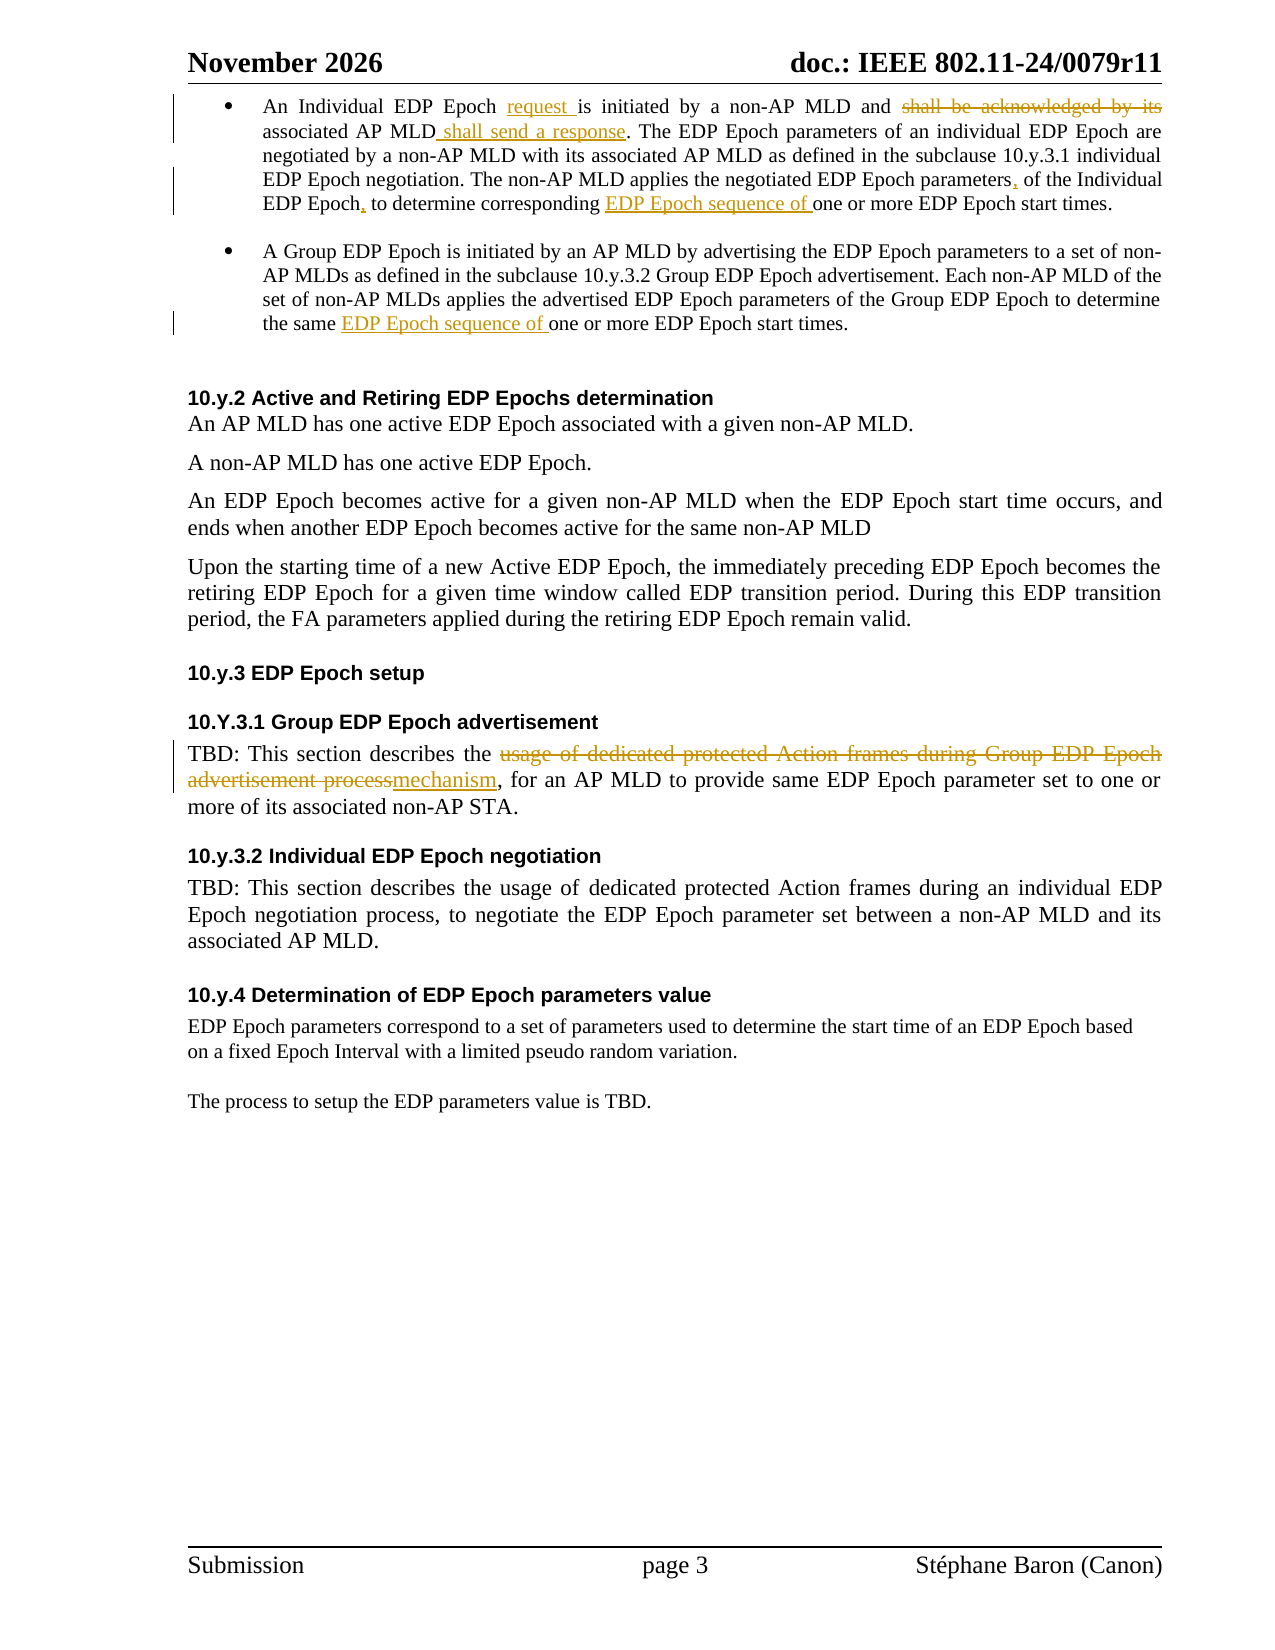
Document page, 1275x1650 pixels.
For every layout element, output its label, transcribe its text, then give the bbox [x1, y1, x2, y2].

text TBD: This section describes the usage of dedicated protected Action frames during an individual EDP Epoch negotiation process, to negotiate the EDP Epoch parameter set between a non-AP MLD and its associated AP MLD. [187, 874, 1162, 953]
text Upon the starting time of a new Active EDP Epoch, the immediately preceding EDP Epoch becomes the retiring EDP Epoch for a given time window called EDP transition period. During this EDP transition period, the FA parameters applied during the retiring EDP Epoch remain valid. [187, 553, 1162, 632]
subtitle 10.y.3 EDP Epoch setup [187, 661, 1162, 685]
subtitle 10.Y.3.1 Group EDP Epoch advertisement [187, 710, 1162, 734]
text An AP MLD has one active EDP Epoch associated with a given non-AP MLD. [187, 410, 1162, 436]
subtitle 10.y.4 Determination of EDP Epoch parameters value [187, 983, 1162, 1007]
subtitle 10.y.3.2 Individual EDP Epoch negotiation [187, 844, 1162, 868]
text An EDP Epoch becomes active for a given non-AP MLD when the EDP Epoch start time occurs, and ends when another EDP Epoch becomes active for the same non-AP MLD [187, 487, 1162, 540]
list An Individual EDP Epoch is initiated by a non-AP MLD and associated AP MLD. The EDP Epoch parameters of an individual EDP Epoch are negotiated by a non-AP MLD with its associated AP MLD as defined in the subclause 10.y.3.1 individual EDP Epoch negotiation. The non-AP MLD applies the negotiated EDP Epoch parameters of the Individual EDP Epoch to determine corresponding one or more EDP Epoch start times. [225, 94, 1162, 215]
text The process to setup the EDP parameters value is TBD. [187, 1089, 1151, 1113]
text A non-AP MLD has one active EDP Epoch. [187, 449, 1162, 475]
subtitle 10.y.2 Active and Retiring EDP Epochs determination [187, 386, 1162, 410]
text EDP Epoch parameters correspond to a set of parameters used to determine the start time of an EDP Epoch based on a fixed Epoch Interval with a limited pseudo random variation. [187, 1014, 1151, 1063]
list A Group EDP Epoch is initiated by an AP MLD by advertising the EDP Epoch parameters to a set of non-AP MLDs as defined in the subclause 10.y.3.2 Group EDP Epoch advertisement. Each non-AP MLD of the set of non-AP MLDs applies the advertised EDP Epoch parameters of the Group EDP Epoch to determine the same one or more EDP Epoch start times. [225, 239, 1162, 335]
text TBD: This section describes the , for an AP MLD to provide same EDP Epoch parameter set to one or more of its associated non-AP STA. [187, 740, 1162, 819]
